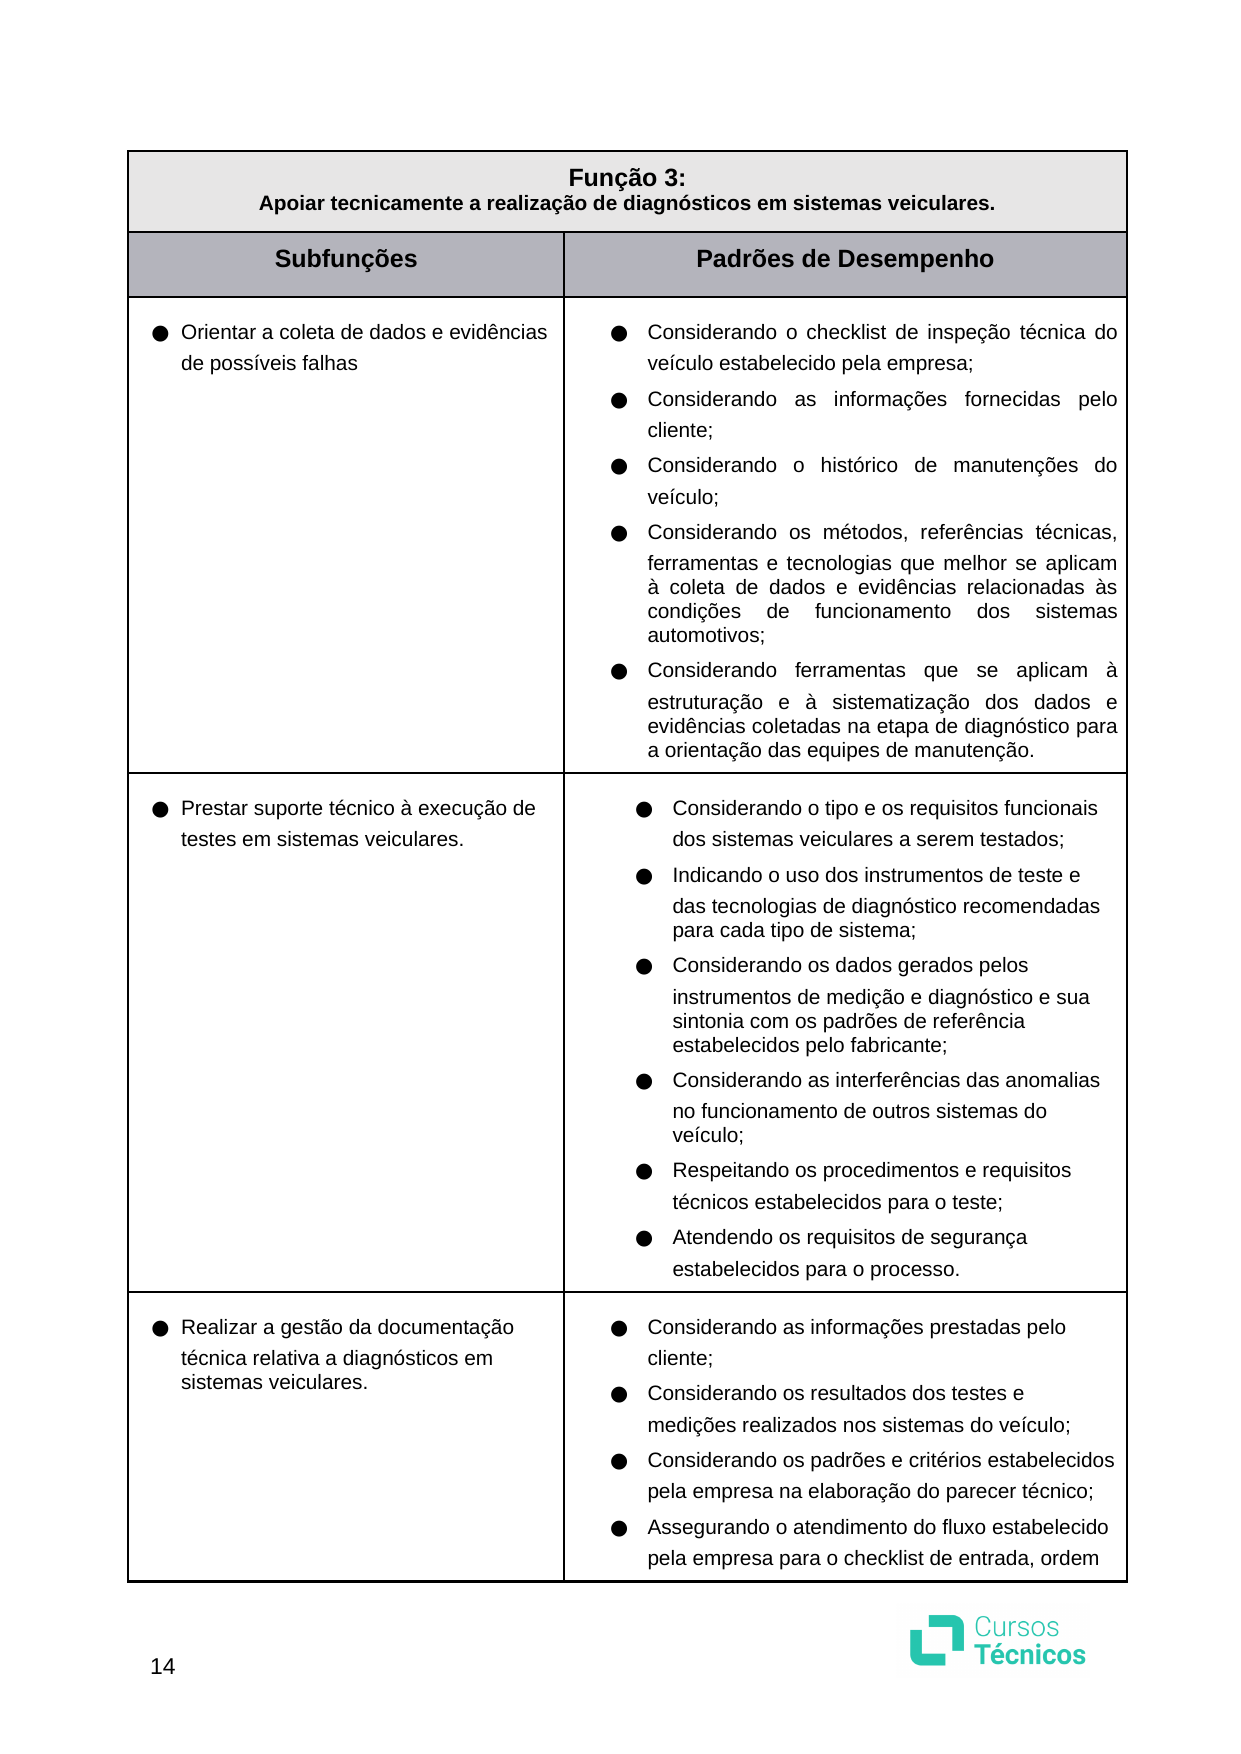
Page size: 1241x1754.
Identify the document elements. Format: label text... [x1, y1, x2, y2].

table_cell Subfunções [129, 233, 563, 296]
table_cell Padrões de Desempenho [565, 233, 1126, 296]
table_cell Considerando o checklist de inspeção técnica do veículo estabelecido pela empresa; Considerando as informações fornecidas pelo cliente; Considerando o histórico de manutenções do veículo; Considerando os métodos, referências técnicas, ferramentas e tecnologias que melhor se aplicam à coleta de dados e evidências relacionadas às condições de funcionamento dos sistemas automotivos; Considerando ferramentas que se aplicam à estruturação e à sistematização dos dados e evidências coletadas na etapa de diagnóstico para a orientação das equipes de manutenção. [565, 298, 1126, 772]
table_header Função 3: Apoiar tecnicamente a realização de diagnósticos em sistemas veiculares. [129, 152, 1126, 231]
table_cell Realizar a gestão da documentação técnica relativa a diagnósticos em sistemas veiculares. [129, 1293, 563, 1580]
picture [896, 1603, 1090, 1678]
table_cell Orientar a coleta de dados e evidências de possíveis falhas [129, 298, 563, 772]
table_cell Prestar suporte técnico à execução de testes em sistemas veiculares. [129, 774, 563, 1291]
table_cell Considerando o tipo e os requisitos funcionais dos sistemas veiculares a serem testados; Indicando o uso dos instrumentos de teste e das tecnologias de diagnóstico recomendadas para cada tipo de sistema; Considerando os dados gerados pelos instrumentos de medição e diagnóstico e sua sintonia com os padrões de referência estabelecidos pelo fabricante; Considerando as interferências das anomalias no funcionamento de outros sistemas do veículo; Respeitando os procedimentos e requisitos técnicos estabelecidos para o teste; Atendendo os requisitos de segurança estabelecidos para o processo. [565, 774, 1126, 1291]
